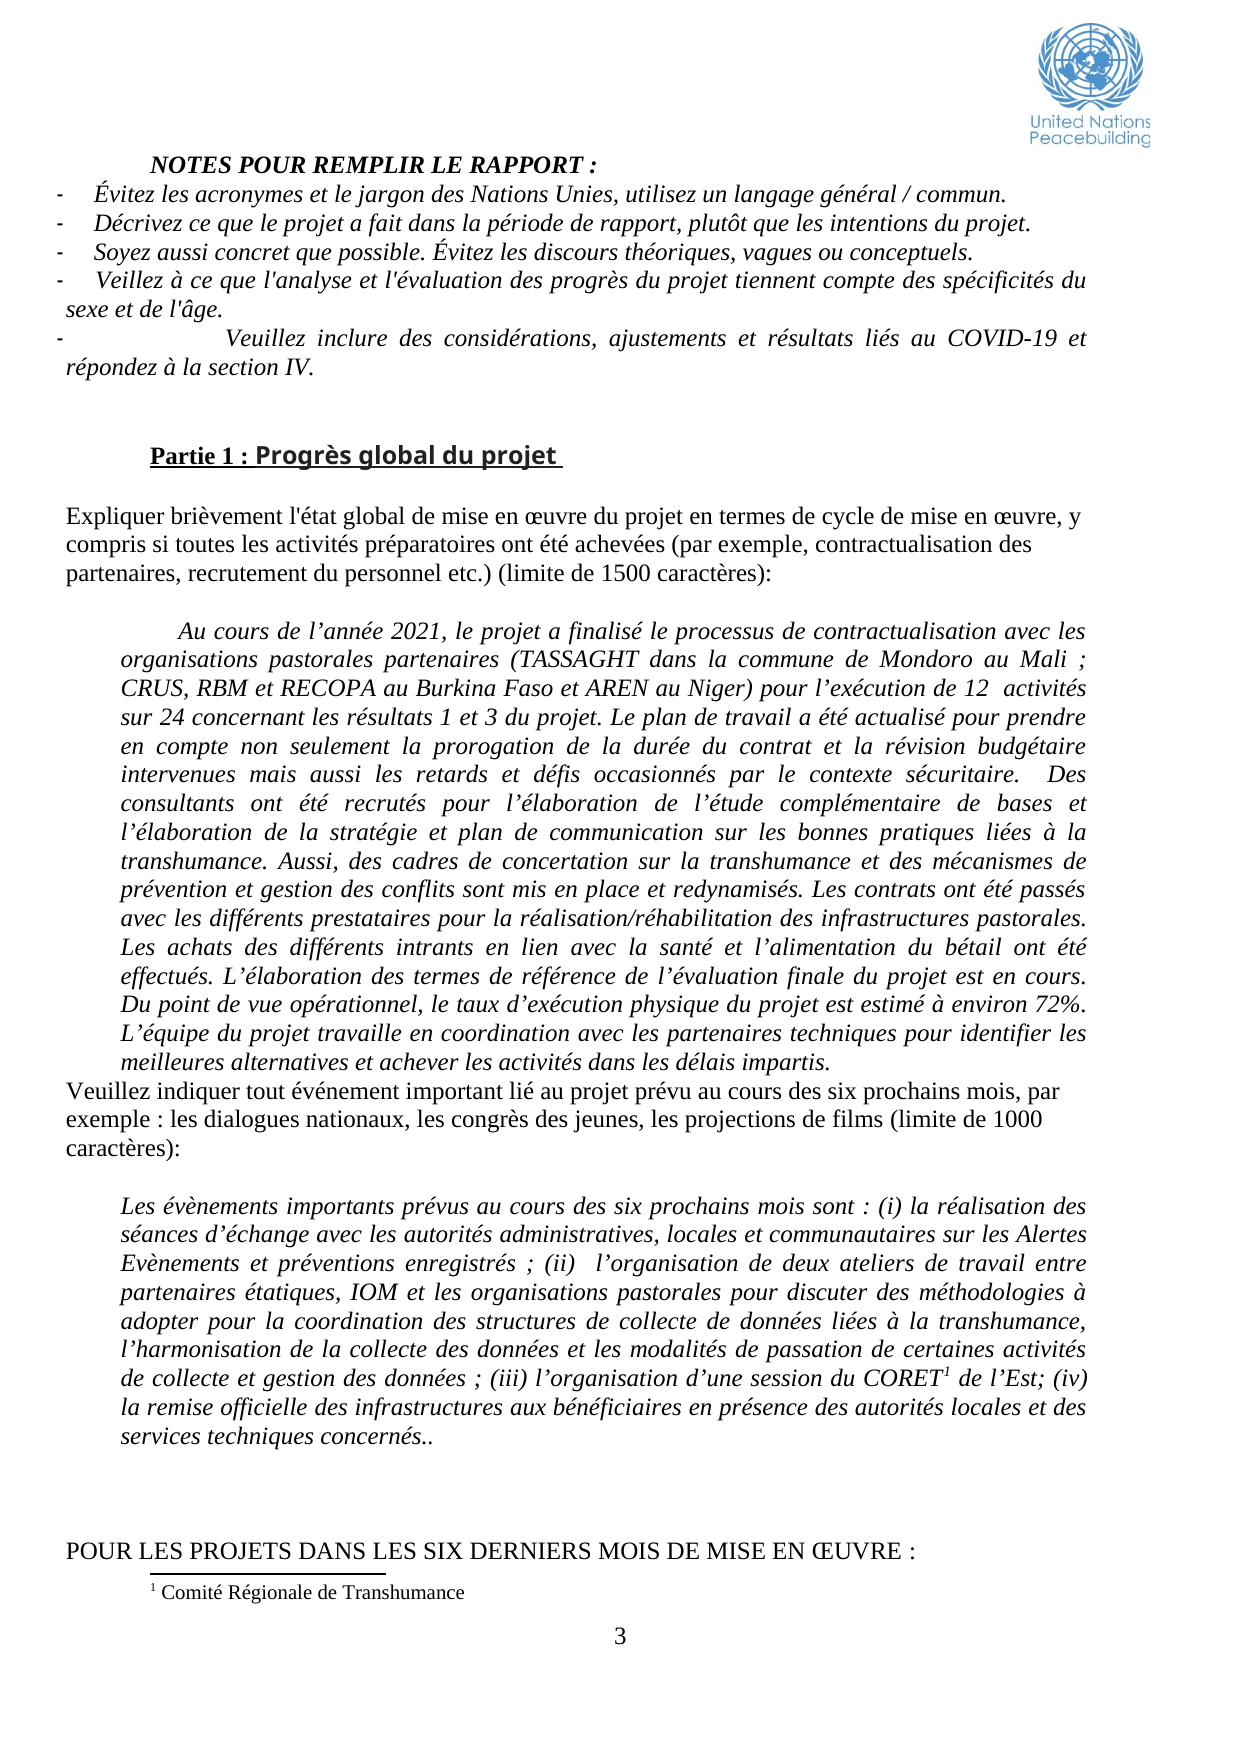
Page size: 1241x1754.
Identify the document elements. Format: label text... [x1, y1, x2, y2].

text Veuillez indiquer tout événement important lié au projet prévu au cours des six prochains mois, par exemple : les dialogues nationaux, les congrès des jeunes, les projections de films (limite de 1000 caractères): [66, 1076, 1090, 1162]
list Veuillez inclure des considérations, ajustements et résultats liés au COVID-19 et répondez à la section IV. [56, 323, 1090, 381]
text Expliquer brièvement l'état global de mise en œuvre du projet en termes de cycle de mise en œuvre, y compris si toutes les activités préparatoires ont été achevées (par exemple, contractualisation des partenaires, recrutement du personnel etc.) (limite de 1500 caractères): [66, 501, 1090, 587]
text NOTES POUR REMPLIR LE RAPPORT : [150, 150, 1090, 179]
text Au cours de l’année 2021, le projet a finalisé le processus de contractualisation avec les organisations pastorales partenaires (TASSAGHT dans la commune de Mondoro au Mali ; CRUS, RBM et RECOPA au Burkina Faso et AREN au Niger) pour l’exécution de 12 activités sur 24 concernant les résultats 1 et 3 du projet. Le plan de travail a été actualisé pour prendre en compte non seulement la prorogation de la durée du contrat et la révision budgétaire intervenues mais aussi les retards et défis occasionnés par le contexte sécuritaire. Des consultants ont été recrutés pour l’élaboration de l’étude complémentaire de bases et l’élaboration de la stratégie et plan de communication sur les bonnes pratiques liées à la transhumance. Aussi, des cadres de concertation sur la transhumance et des mécanismes de prévention et gestion des conflits sont mis en place et redynamisés. Les contrats ont été passés avec les différents prestataires pour la réalisation/réhabilitation des infrastructures pastorales. Les achats des différents intrants en lien avec la santé et l’alimentation du bétail ont été effectués. L’élaboration des termes de référence de l’évaluation finale du projet est en cours. Du point de vue opérationnel, le taux d’exécution physique du projet est estimé à environ 72%. L’équipe du projet travaille en coordination avec les partenaires techniques pour identifier les meilleures alternatives et achever les activités dans les délais impartis. [120, 616, 1090, 1076]
list Soyez aussi concret que possible. Évitez les discours théoriques, vagues ou conceptuels. [56, 236, 1090, 265]
list Décrivez ce que le projet a fait dans la période de rapport, plutôt que les intentions du projet. [56, 208, 1090, 236]
picture [1028, 23, 1150, 146]
list Veillez à ce que l'analyse et l'évaluation des progrès du projet tiennent compte des spécificités du sexe et de l'âge. [56, 265, 1090, 323]
text Partie 1 : Progrès global du projet [150, 438, 1090, 472]
text POUR LES PROJETS DANS LES SIX DERNIERS MOIS DE MISE EN ŒUVRE : [66, 1536, 1106, 1564]
text Les évènements importants prévus au cours des six prochains mois sont : (i) la réalisation des séances d’échange avec les autorités administratives, locales et communautaires sur les Alertes Evènements et préventions enregistrés ; (ii) l’organisation de deux ateliers de travail entre partenaires étatiques, IOM et les organisations pastorales pour discuter des méthodologies à adopter pour la coordination des structures de collecte de données liées à la transhumance, l’harmonisation de la collecte des données et les modalités de passation de certaines activités de collecte et gestion des données ; (iii) l’organisation d’une session du CORET de l’Est; (iv) la remise officielle des infrastructures aux bénéficiaires en présence des autorités locales et des services techniques concernés.. [120, 1191, 1090, 1449]
list Évitez les acronymes et le jargon des Nations Unies, utilisez un langage général / commun. [56, 179, 1090, 208]
